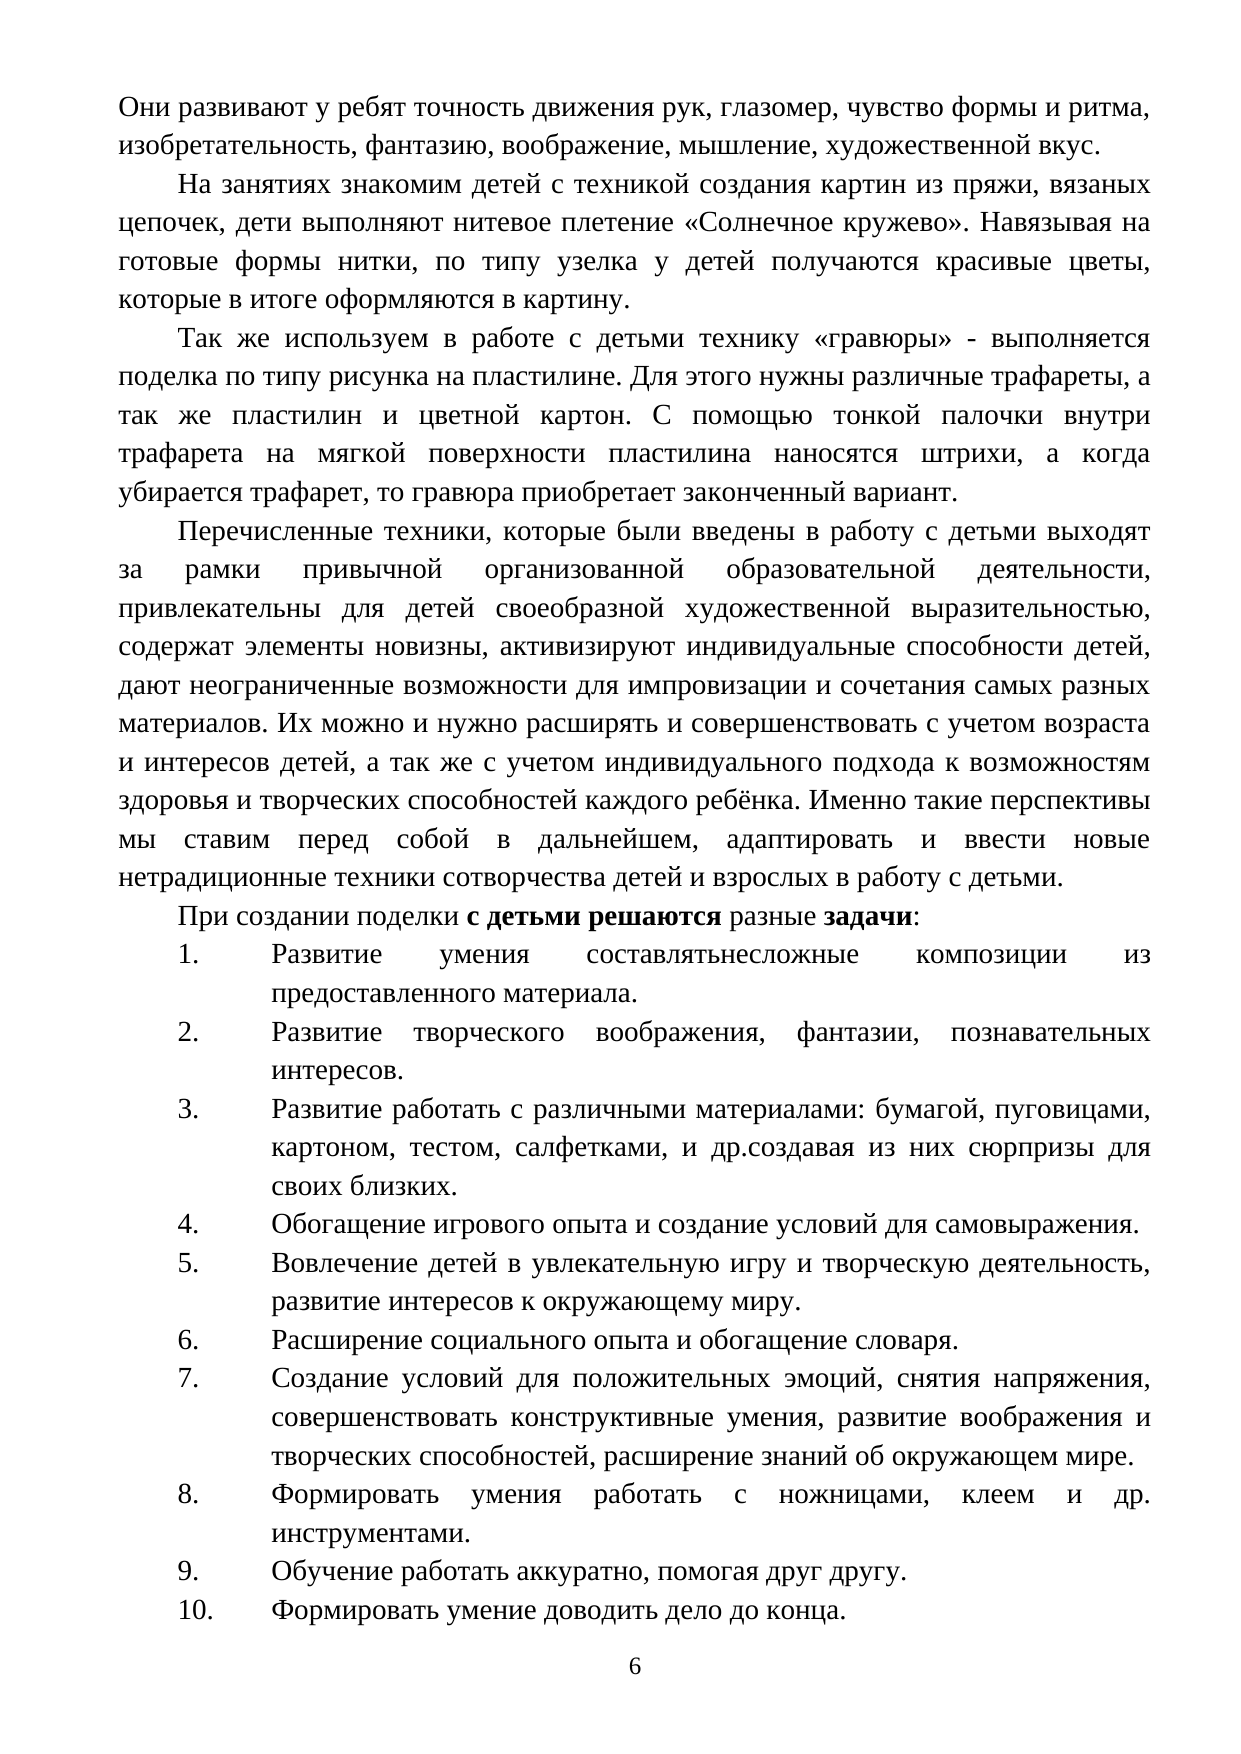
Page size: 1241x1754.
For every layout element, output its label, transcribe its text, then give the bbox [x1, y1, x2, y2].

subtitle Создание условий для положительных эмоций, снятия напряжения, совершенствовать конструктивные умения, развитие воображения и творческих способностей, расширение знаний об окружающем мире. [177, 1361, 1152, 1471]
text Перечисленные техники, которые были введены в работу с детьми выходят за рамки привычной организованной образовательной деятельности, привлекательны для детей своеобразной художественной выразительностью, содержат элементы новизны, активизируют индивидуальные способности детей, дают неограниченные возможности для импровизации и сочетания самых разных материалов. Их можно и нужно расширять и совершенствовать с учетом возраста и интересов детей, а так же с учетом индивидуального подхода к возможностям здоровья и творческих способностей каждого ребёнка. Именно такие перспективы мы ставим перед собой в дальнейшем, адаптировать и ввести новые нетрадиционные техники сотворчества детей и взрослых в работу с детьми. [118, 513, 1152, 893]
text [118, 89, 1152, 161]
subtitle Обучение работать аккуратно, помогая друг другу. [177, 1553, 1152, 1587]
text На занятиях знакомим детей с техникой создания картин из пряжи, вязаных цепочек, дети выполняют нитевое плетение «Солнечное кружево». Навязывая на готовые формы нитки, по типу узелка у детей получаются красивые цветы, которые в итоге оформляются в картину. [118, 166, 1152, 315]
subtitle Развитие умения составлятьнесложные композиции из предоставленного материала. [177, 937, 1152, 1009]
subtitle Формировать умение доводить дело до конца. [177, 1592, 1152, 1625]
subtitle Формировать умения работать с ножницами, клеем и др. инструментами. [177, 1476, 1152, 1548]
subtitle Обогащение игрового опыта и создание условий для самовыражения. [177, 1206, 1152, 1240]
subtitle Вовлечение детей в увлекательную игру и творческую деятельность, развитие интересов к окружающему миру. [177, 1245, 1152, 1317]
subtitle Развитие творческого воображения, фантазии, познавательных интересов. [177, 1014, 1152, 1086]
subtitle При создании поделки с детьми решаются разные задачи: [118, 898, 1152, 932]
subtitle Расширение социального опыта и обогащение словаря. [177, 1322, 1152, 1356]
text Так же используем в работе с детьми технику «гравюры» - выполняется поделка по типу рисунка на пластилине. Для этого нужны различные трафареты, а так же пластилин и цветной картон. С помощью тонкой палочки внутри трафарета на мягкой поверхности пластилина наносятся штрихи, а когда убирается трафарет, то гравюра приобретает законченный вариант. [118, 320, 1152, 508]
subtitle Развитие работать с различными материалами: бумагой, пуговицами, картоном, тестом, салфетками, и др.создавая из них сюрпризы для своих близких. [177, 1091, 1152, 1201]
